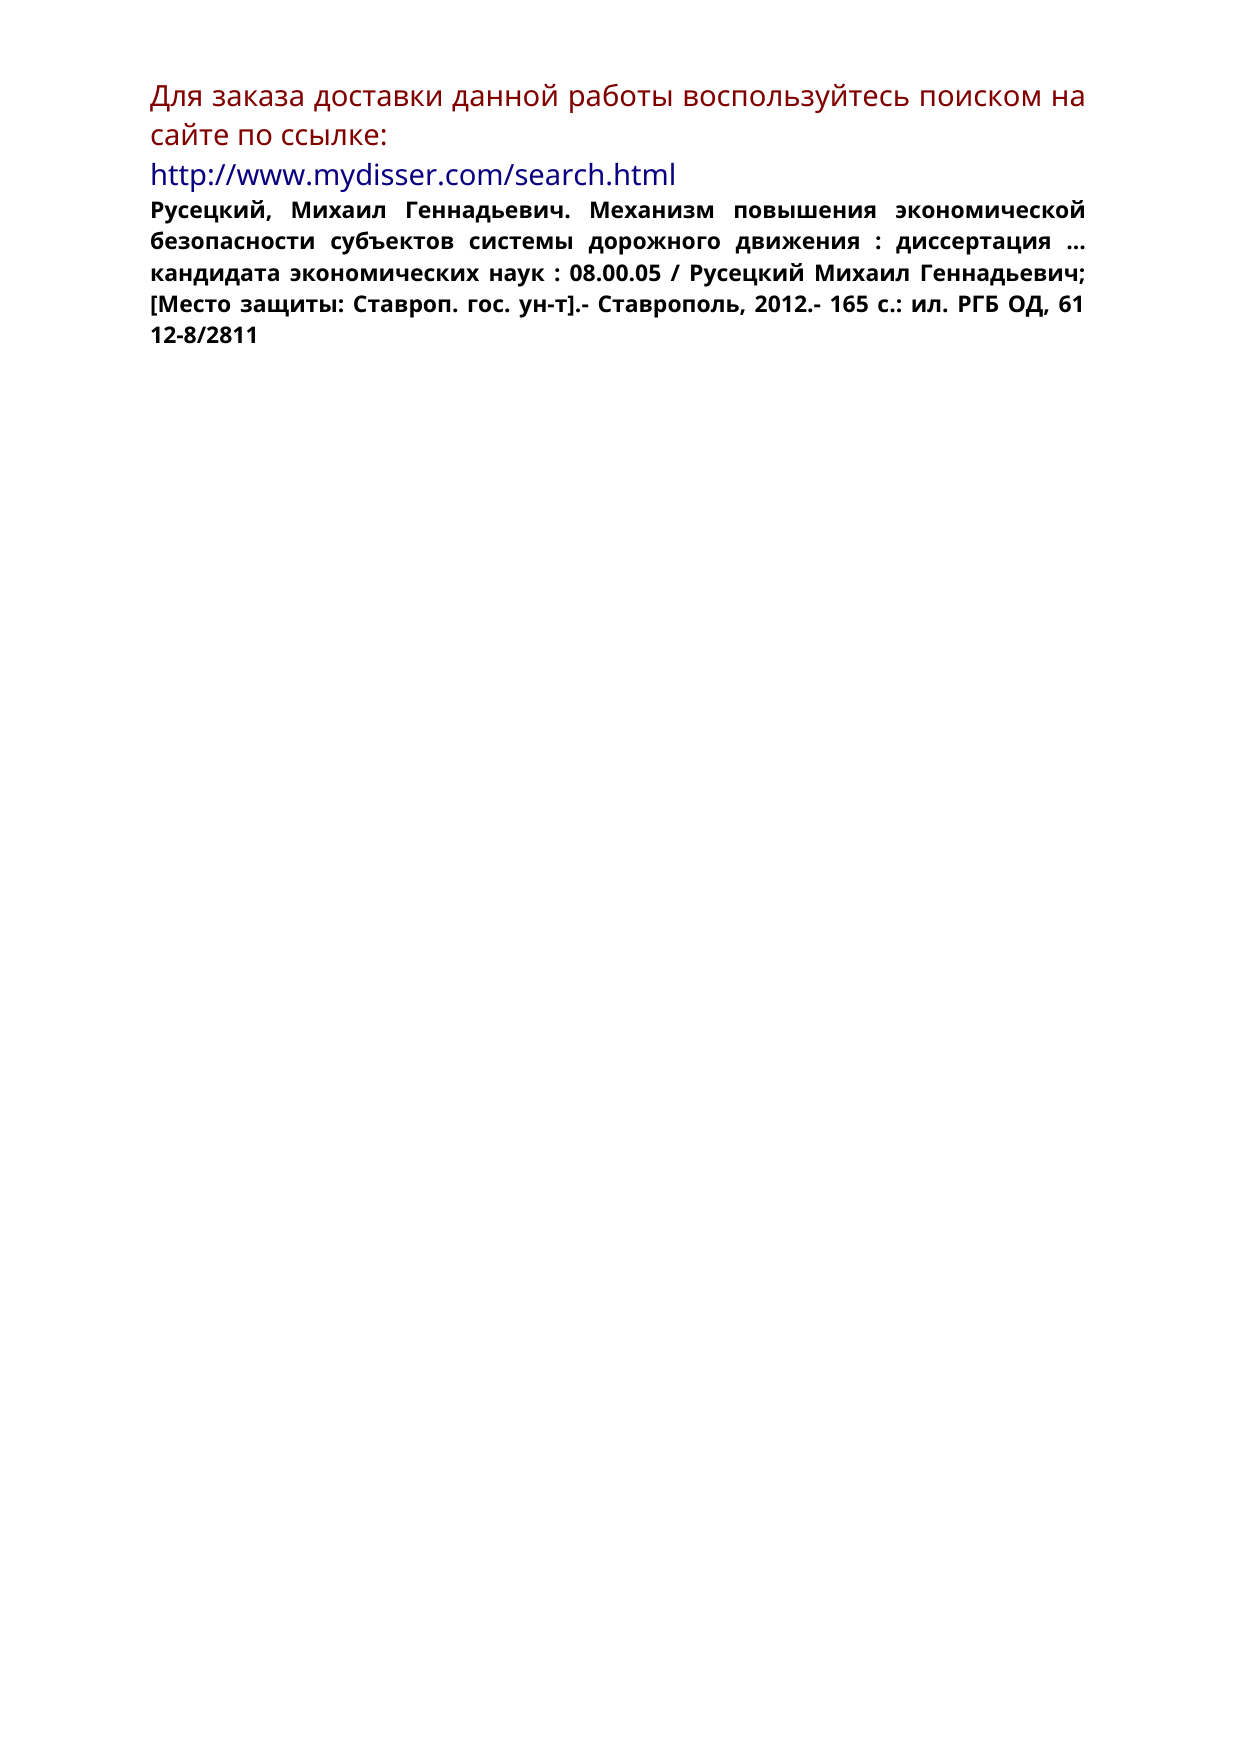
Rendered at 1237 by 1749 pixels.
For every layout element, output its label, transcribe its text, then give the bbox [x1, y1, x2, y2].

text Русецкий, Михаил Геннадьевич. Механизм повышения экономической безопасности субъектов системы дорожного движения : диссертация ... кандидата экономических наук : 08.00.05 / Русецкий Михаил Геннадьевич; [Место защиты: Ставроп. гос. ун-т].- Ставрополь, 2012.- 165 с.: ил. РГБ ОД, 61 12-8/2811 [150, 194, 1086, 350]
